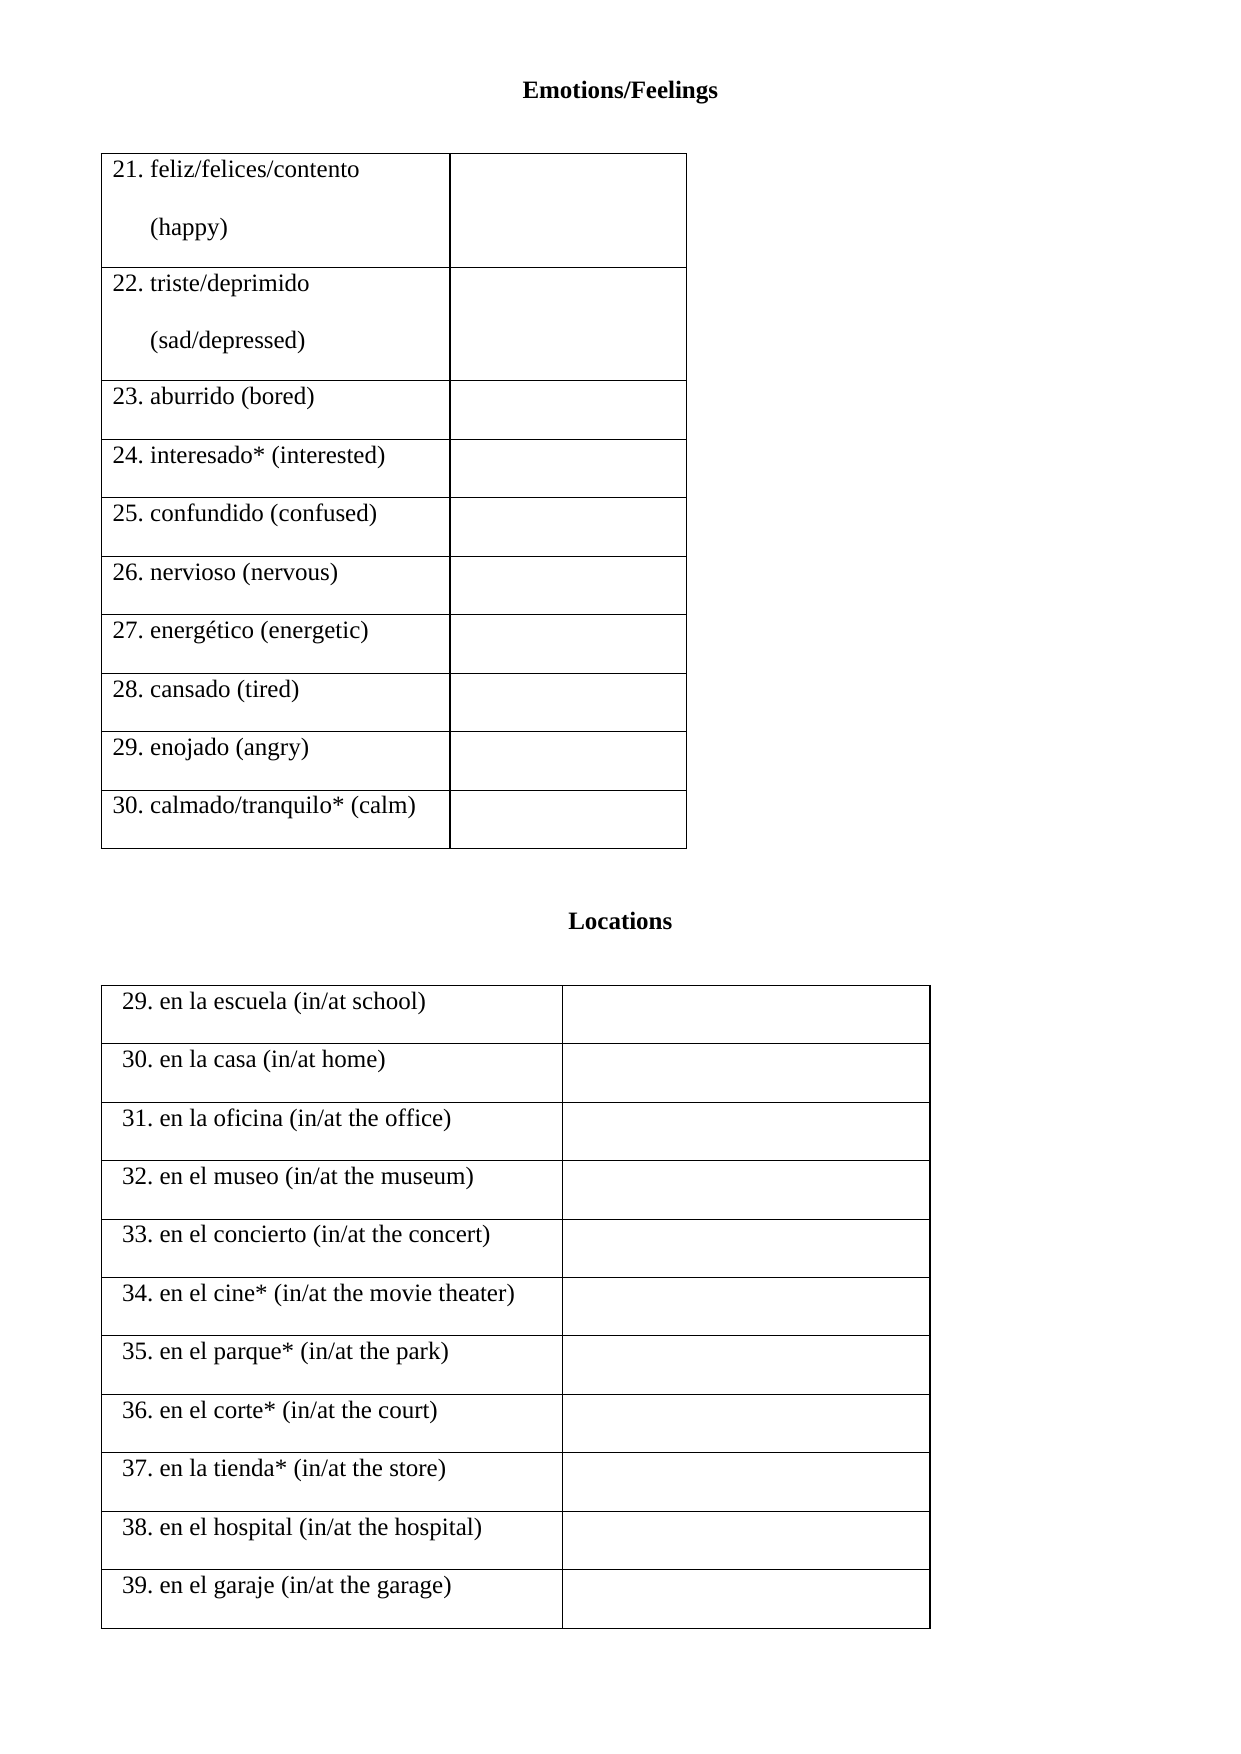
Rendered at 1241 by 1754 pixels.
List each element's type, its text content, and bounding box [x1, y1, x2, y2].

table_cell en el museo (in/at the museum) [102, 1161, 562, 1218]
table_cell [451, 557, 686, 614]
table_header [451, 154, 686, 267]
table_cell en la oficina (in/at the office) [102, 1103, 562, 1160]
table_cell [563, 1044, 929, 1102]
table_header en la escuela (in/at school) [102, 986, 562, 1043]
table_cell en el cine* (in/at the movie theater) [102, 1278, 562, 1335]
table_cell [563, 1161, 929, 1218]
table_cell [451, 268, 686, 380]
table_cell [451, 440, 686, 497]
table_cell en el hospital (in/at the hospital) [102, 1512, 562, 1569]
table_cell en el parque* (in/at the park) [102, 1336, 562, 1394]
table_header [563, 986, 929, 1043]
table_cell en el garaje (in/at the garage) [102, 1570, 562, 1628]
table_cell [563, 1570, 929, 1628]
table_cell en la tienda* (in/at the store) [102, 1453, 562, 1511]
table_cell energético (energetic) [102, 615, 449, 673]
table_cell [451, 498, 686, 556]
table_cell calmado/tranquilo* (calm) [102, 791, 449, 848]
table_cell enojado (angry) [102, 732, 449, 789]
table_cell [451, 791, 686, 848]
table_cell [563, 1453, 929, 1511]
table_cell cansado (tired) [102, 674, 449, 731]
table_cell [451, 381, 686, 439]
table_cell [451, 615, 686, 673]
table_cell triste/deprimido (sad/depressed) [102, 268, 449, 380]
table_header feliz/felices/contento (happy) [102, 154, 449, 267]
table_cell interesado* (interested) [102, 440, 449, 497]
table_cell confundido (confused) [102, 498, 449, 556]
table_cell [563, 1220, 929, 1277]
table_cell en el concierto (in/at the concert) [102, 1220, 562, 1277]
table_cell [563, 1395, 929, 1452]
text Emotions/Feelings [75, 75, 1165, 104]
text Locations [75, 906, 1165, 935]
table_cell [563, 1103, 929, 1160]
table_cell [451, 674, 686, 731]
table_cell [563, 1512, 929, 1569]
table_cell [451, 732, 686, 789]
table_cell nervioso (nervous) [102, 557, 449, 614]
table_cell [563, 1278, 929, 1335]
table_cell en la casa (in/at home) [102, 1044, 562, 1102]
table_cell en el corte* (in/at the court) [102, 1395, 562, 1452]
table_cell aburrido (bored) [102, 381, 449, 439]
table_cell [563, 1336, 929, 1394]
